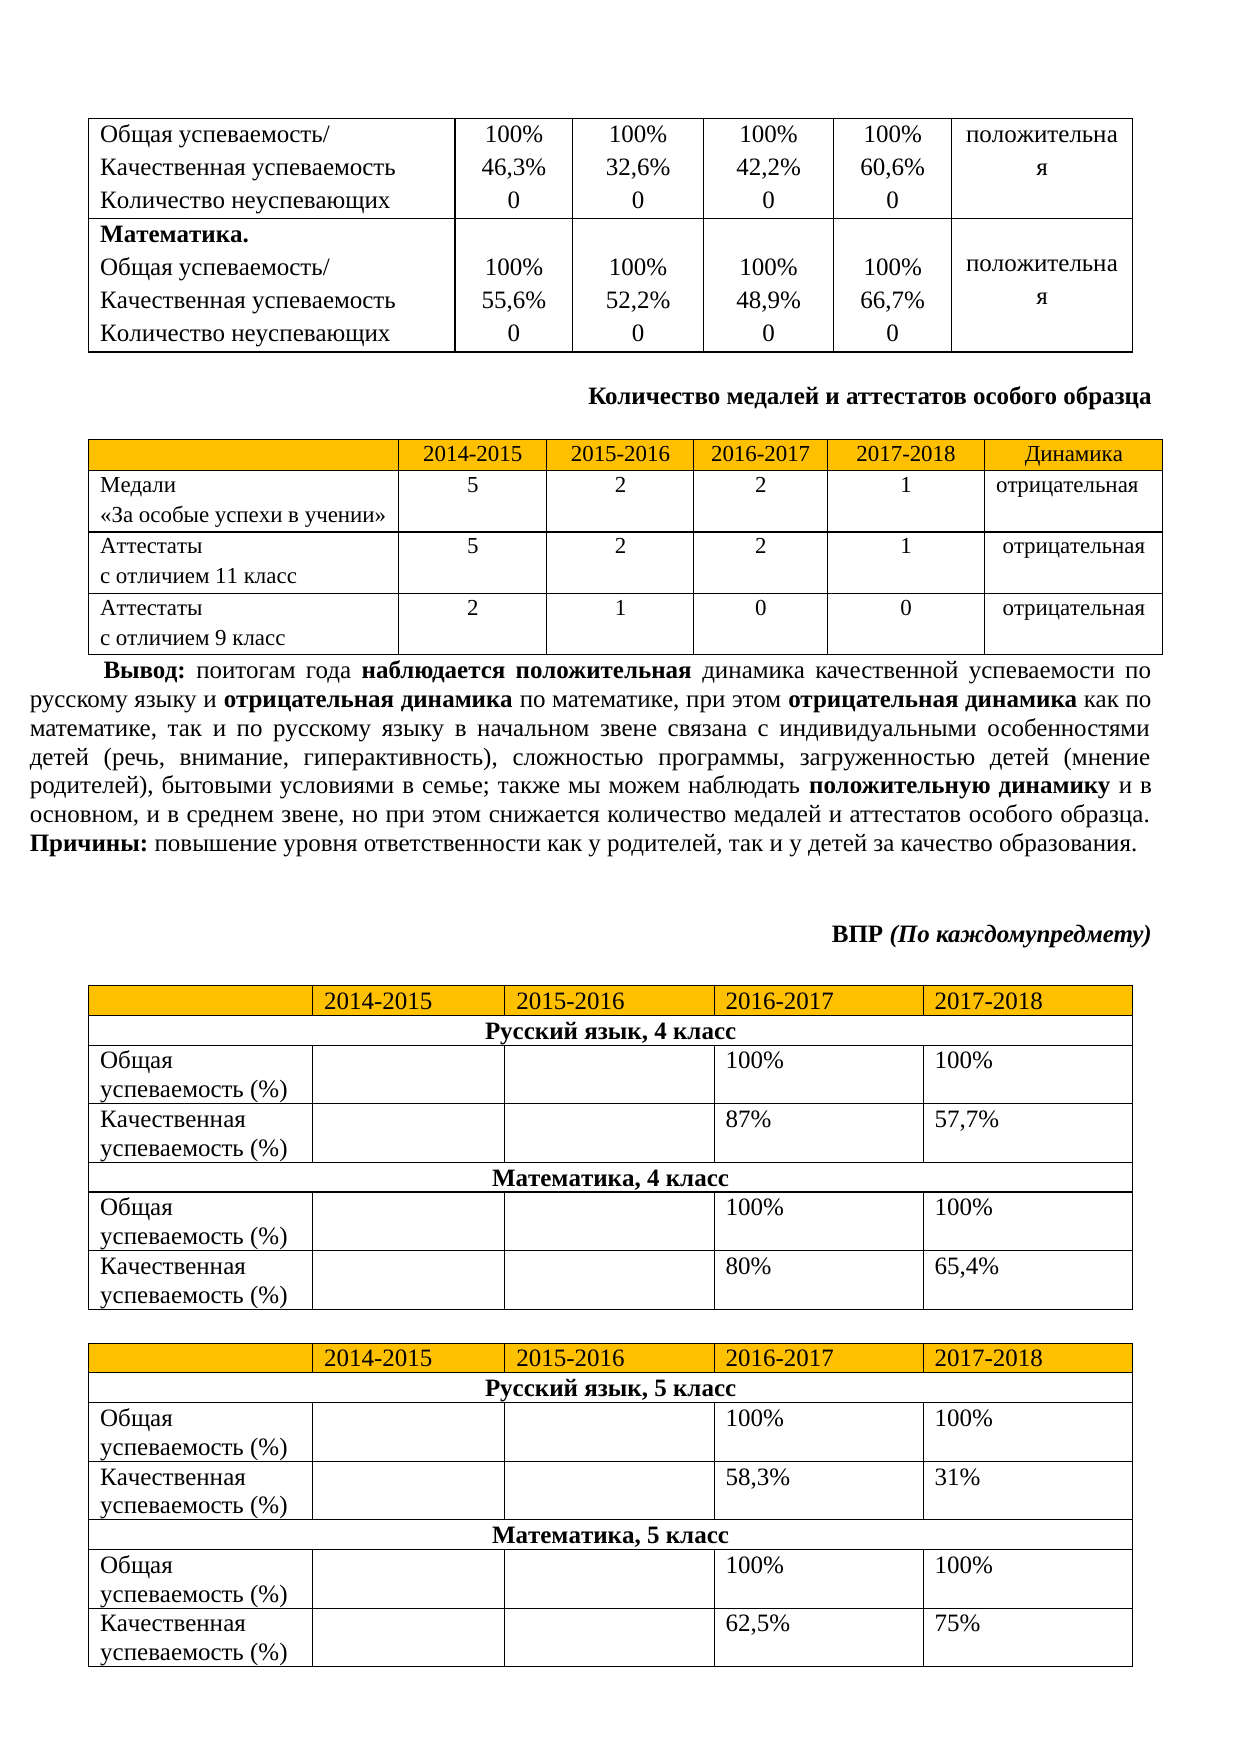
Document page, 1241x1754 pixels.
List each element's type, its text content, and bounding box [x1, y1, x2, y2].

table_cell 1 [547, 594, 693, 654]
table_cell 100% [715, 1046, 923, 1103]
table_cell 87% [715, 1104, 923, 1162]
table_cell 62,5% [715, 1609, 923, 1666]
table_cell 2 [547, 471, 693, 531]
table_cell Математика, 4 класс [89, 1163, 1132, 1191]
table_cell 31% [924, 1462, 1132, 1519]
table_cell 5 [399, 533, 546, 593]
table_cell [313, 1609, 504, 1666]
table_cell 100% 55,6% 0 [456, 219, 572, 351]
table_cell 100% 42,2% 0 [704, 119, 833, 218]
table_cell 0 [694, 594, 827, 654]
table_header 2016-2017 [715, 986, 923, 1015]
table_cell [505, 1403, 714, 1461]
table_header 2015-2016 [505, 986, 714, 1015]
table_cell [313, 1104, 504, 1162]
table_cell Аттестаты с отличием 9 класс [89, 594, 398, 654]
table_cell 2 [399, 594, 546, 654]
table_cell Качественная успеваемость (%) [89, 1462, 312, 1519]
table_cell 100% [924, 1403, 1132, 1461]
table_cell [505, 1251, 714, 1308]
table_cell 100% 32,6% 0 [573, 119, 703, 218]
table_cell 65,4% [924, 1251, 1132, 1308]
table_cell [505, 1609, 714, 1666]
table_cell 100% [924, 1550, 1132, 1607]
table_cell 2 [694, 533, 827, 593]
table_cell 75% [924, 1609, 1132, 1666]
table_header 2016-2017 [694, 440, 827, 470]
table_cell Общая успеваемость (%) [89, 1550, 312, 1607]
list Количество медалей и аттестатов особого образца [217, 381, 1152, 410]
table_header 2014-2015 [313, 1344, 504, 1372]
table_cell [313, 1193, 504, 1250]
table_cell положительная [952, 219, 1132, 351]
table_cell Русский язык, 4 класс [89, 1016, 1132, 1044]
table_cell [505, 1462, 714, 1519]
table_cell 57,7% [924, 1104, 1132, 1162]
table_cell Математика, 5 класс [89, 1520, 1132, 1549]
table_cell Аттестаты с отличием 11 класс [89, 533, 398, 593]
table_cell Общая успеваемость (%) [89, 1403, 312, 1461]
table_cell [505, 1046, 714, 1103]
table_cell 100% [924, 1193, 1132, 1250]
table_cell 0 [828, 594, 984, 654]
table_cell [313, 1046, 504, 1103]
table_header 2014-2015 [313, 986, 504, 1015]
table_cell отрицательная [985, 594, 1162, 654]
table_cell 100% [715, 1403, 923, 1461]
table_cell положительная [952, 119, 1132, 218]
table_cell 1 [828, 471, 984, 531]
table_cell 1 [828, 533, 984, 593]
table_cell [89, 119, 454, 218]
table_cell Общая успеваемость (%) [89, 1193, 312, 1250]
table_cell [313, 1251, 504, 1308]
table_header 2017-2018 [828, 440, 984, 470]
table_cell 100% 48,9% 0 [704, 219, 833, 351]
table_cell [505, 1193, 714, 1250]
table_cell отрицательная [985, 471, 1162, 531]
table_header 2014-2015 [399, 440, 546, 470]
table_cell 2 [547, 533, 693, 593]
table_header 2017-2018 [924, 1344, 1132, 1372]
table_cell 5 [399, 471, 546, 531]
table_header 2015-2016 [505, 1344, 714, 1372]
table_cell 100% 60,6% 0 [834, 119, 951, 218]
table_cell 100% 66,7% 0 [834, 219, 951, 351]
table_cell Качественная успеваемость (%) [89, 1104, 312, 1162]
table_cell 100% [715, 1193, 923, 1250]
table_header [89, 986, 312, 1015]
table_cell [505, 1104, 714, 1162]
table_cell 58,3% [715, 1462, 923, 1519]
table_header [89, 1344, 312, 1372]
table_cell [313, 1550, 504, 1607]
table_cell 80% [715, 1251, 923, 1308]
table_cell отрицательная [985, 533, 1162, 593]
table_cell Качественная успеваемость (%) [89, 1251, 312, 1308]
table_cell [505, 1550, 714, 1607]
table_cell 100% 46,3% 0 [456, 119, 572, 218]
table_header Динамика [985, 440, 1162, 470]
table_cell Качественная успеваемость (%) [89, 1609, 312, 1666]
table_cell Русский язык, 5 класс [89, 1373, 1132, 1402]
table_header [89, 440, 398, 470]
table_header 2017-2018 [924, 986, 1132, 1015]
list ВПР (По каждомупредмету) [29, 919, 1152, 948]
table_cell Математика. Общая успеваемость/ Качественная успеваемость Количество неуспевающих [89, 219, 454, 351]
table_cell 100% [924, 1046, 1132, 1103]
text Вывод: поитогам года наблюдается положительная динамика качественной успеваемости по русскому языку и отрицательная динамика по математике, при этом отрицательная динамика как по математике, так и по русскому языку в начальном звене связана с индивидуальными особенностями детей (речь, внимание, гиперактивность), сложностью программы, загруженностью детей (мнение родителей), бытовыми условиями в семье; также мы можем наблюдать положительную динамику и в основном, и в среднем звене, но при этом снижается количество медалей и аттестатов особого образца. Причины: повышение уровня ответственности как у родителей, так и у детей за качество образования. [29, 655, 1152, 857]
table_cell 100% 52,2% 0 [573, 219, 703, 351]
table_cell 2 [694, 471, 827, 531]
table_cell Медали «За особые успехи в учении» [89, 471, 398, 531]
table_cell [313, 1403, 504, 1461]
table_cell 100% [715, 1550, 923, 1607]
table_header 2015-2016 [547, 440, 693, 470]
table_header 2016-2017 [715, 1344, 923, 1372]
table_cell Общая успеваемость (%) [89, 1046, 312, 1103]
table_cell [313, 1462, 504, 1519]
